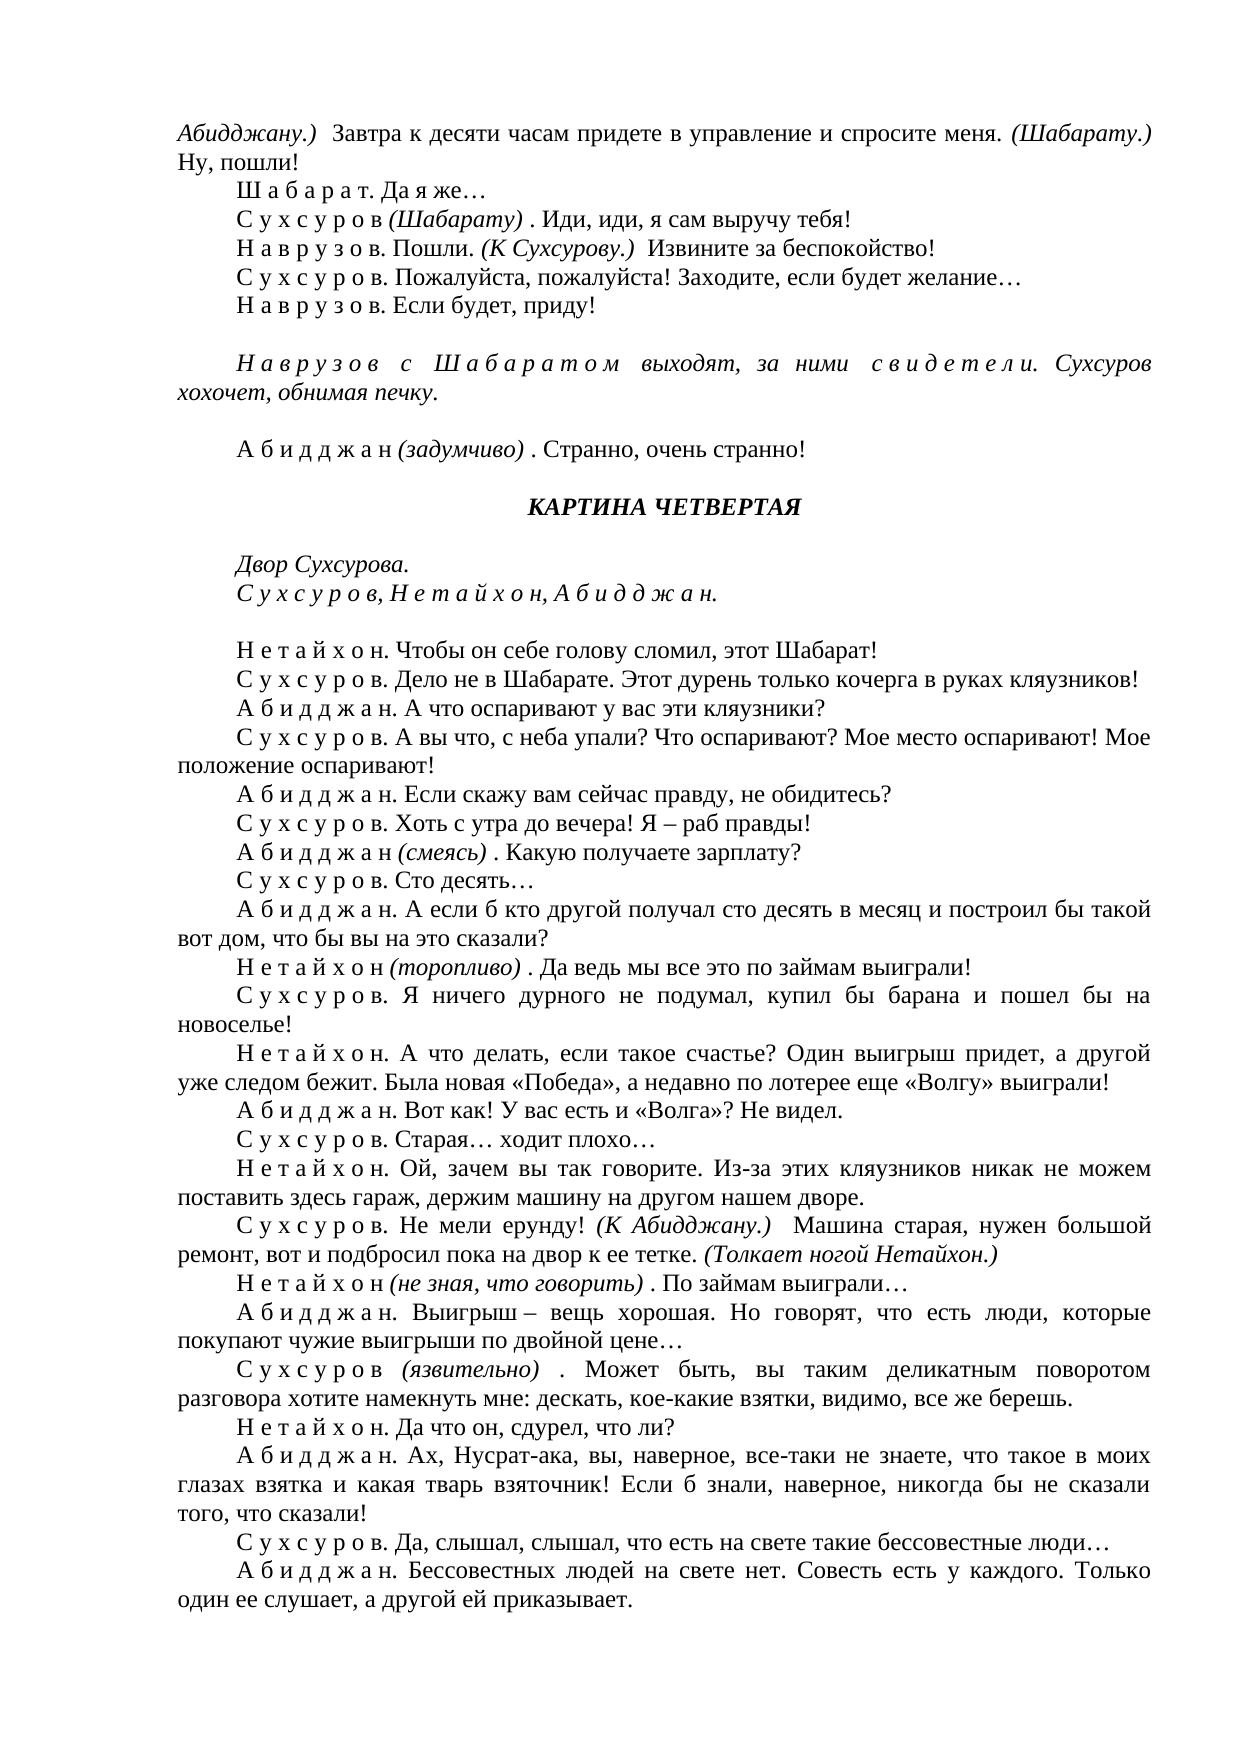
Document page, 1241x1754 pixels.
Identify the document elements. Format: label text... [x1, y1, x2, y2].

text С у х с у р о в (Шабарату) . Иди, иди, я сам выручу тебя! [177, 204, 1152, 233]
text С у х с у р о в. Сто десять… [177, 866, 1152, 894]
text А б и д д ж а н. А что оспаривают у вас эти кляузники? [177, 693, 1152, 722]
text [177, 118, 1152, 176]
text С у х с у р о в. Старая… ходит плохо… [177, 1124, 1152, 1153]
text А б и д д ж а н (смеясь) . Какую получаете зарплату? [177, 837, 1152, 866]
text А б и д д ж а н (задумчиво) . Странно, очень странно! [177, 434, 1152, 463]
text С у х с у р о в. Пожалуйста, пожалуйста! Заходите, если будет желание… [177, 262, 1152, 291]
text Н а в р у з о в. Пошли. (К Сухсурову.) Извините за беспокойство! [177, 233, 1152, 262]
text А б и д д ж а н. Бессовестных людей на свете нет. Совесть есть у каждого. Только один ее слушает, а другой ей приказывает. [177, 1556, 1152, 1613]
text С у х с у р о в. Дело не в Шабарате. Этот дурень только кочерга в руках кляузников! [177, 664, 1152, 693]
text Н е т а й х о н. А что делать, если такое счастье? Один выигрыш придет, а другой уже следом бежит. Была новая «Победа», а недавно по лотерее еще «Волгу» выиграли! [177, 1038, 1152, 1096]
text Н е т а й х о н (торопливо) . Да ведь мы все это по займам выиграли! [177, 952, 1152, 981]
text А б и д д ж а н. Ах, Нусрат-ака, вы, наверное, все-таки не знаете, что такое в моих глазах взятка и какая тварь взяточник! Если б знали, наверное, никогда бы не сказали того, что сказали! [177, 1441, 1152, 1527]
text С у х с у р о в. А вы что, с неба упали? Что оспаривают? Мое место оспаривают! Мое положение оспаривают! [177, 722, 1152, 779]
text Двор Сухсурова. [177, 549, 1152, 578]
text Н е т а й х о н. Да что он, сдурел, что ли? [177, 1412, 1152, 1441]
text Н е т а й х о н. Ой, зачем вы так говорите. Из-за этих кляузников никак не можем поставить здесь гараж, держим машину на другом нашем дворе. [177, 1153, 1152, 1211]
text Н е т а й х о н. Чтобы он себе голову сломил, этот Шабарат! [177, 636, 1152, 664]
text Н а в р у з о в с Ш а б а р а т о м выходят, за ними с в и д е т е л и. Сухсуров хохочет, обнимая печку. [177, 348, 1152, 406]
text С у х с у р о в, Н е т а й х о н, А б и д д ж а н. [177, 578, 1152, 607]
text А б и д д ж а н. Выигрыш – вещь хорошая. Но говорят, что есть люди, которые покупают чужие выигрыши по двойной цене… [177, 1297, 1152, 1354]
text А б и д д ж а н. А если б кто другой получал сто десять в месяц и построил бы такой вот дом, что бы вы на это сказали? [177, 894, 1152, 952]
text А б и д д ж а н. Если скажу вам сейчас правду, не обидитесь? [177, 779, 1152, 808]
text С у х с у р о в. Не мели ерунду! (К Абидджану.) Машина старая, нужен большой ремонт, вот и подбросил пока на двор к ее тетке. (Толкает ногой Нетайхон.) [177, 1211, 1152, 1268]
text Ш а б а р а т. Да я же… [177, 176, 1152, 204]
text Н а в р у з о в. Если будет, приду! [177, 291, 1152, 319]
text А б и д д ж а н. Вот как! У вас есть и «Волга»? Не видел. [177, 1096, 1152, 1124]
subtitle КАРТИНА ЧЕТВЕРТАЯ [177, 492, 1152, 521]
text С у х с у р о в. Да, слышал, слышал, что есть на свете такие бессовестные люди… [177, 1527, 1152, 1556]
text Н е т а й х о н (не зная, что говорить) . По займам выиграли… [177, 1268, 1152, 1297]
text С у х с у р о в. Хоть с утра до вечера! Я – раб правды! [177, 808, 1152, 837]
text С у х с у р о в (язвительно) . Может быть, вы таким деликатным поворотом разговора хотите намекнуть мне: дескать, кое-какие взятки, видимо, все же берешь. [177, 1354, 1152, 1412]
text С у х с у р о в. Я ничего дурного не подумал, купил бы барана и пошел бы на новоселье! [177, 981, 1152, 1038]
